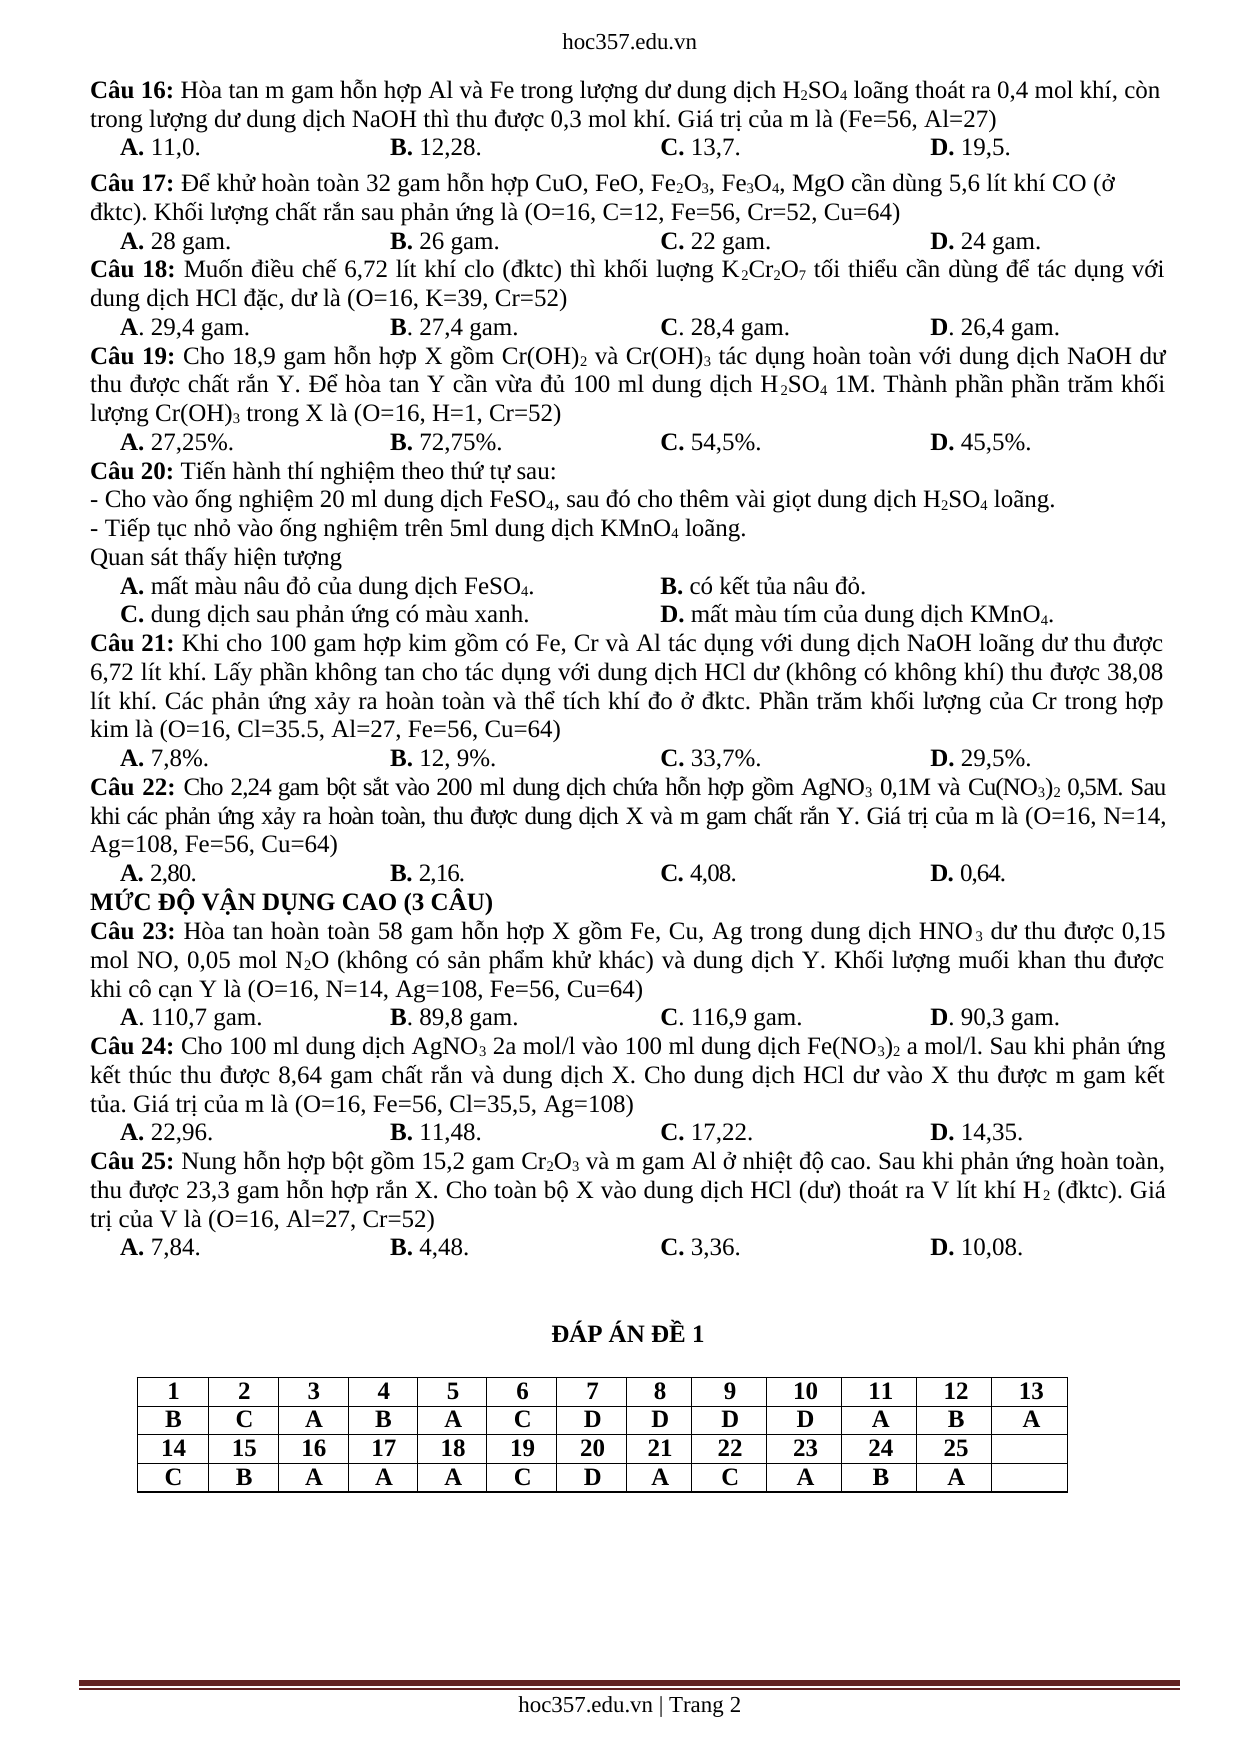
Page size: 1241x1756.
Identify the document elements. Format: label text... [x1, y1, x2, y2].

table_cell B [209, 1464, 278, 1491]
text Câu 18: Muốn điều chế 6,72 lít khí clo (đktc) thì khối luợng K2Cr2O7 tối thiểu cần dùng để tác dụng với dung dịch HCl đặc, dư là (O=16, K=39, Cr=52) [90, 254, 1166, 312]
table_cell A [767, 1464, 841, 1491]
table_cell C [487, 1464, 556, 1491]
table_cell [992, 1435, 1067, 1463]
text A. 11,0. B. 12,28. C. 13,7. D. 19,5. [120, 132, 1180, 161]
table_cell 22 [692, 1435, 766, 1463]
table_header 3 [279, 1378, 348, 1406]
table_cell 18 [418, 1435, 486, 1463]
table_header 8 [627, 1378, 691, 1406]
text Câu 20: Tiến hành thí nghiệm theo thứ tự sau: [90, 456, 1180, 484]
table_header 11 [842, 1378, 916, 1406]
table_cell C [692, 1464, 766, 1491]
table_header 10 [767, 1378, 841, 1406]
text Câu 21: Khi cho 100 gam hợp kim gồm có Fe, Cr và Al tác dụng với dung dịch NaOH loãng dư thu được 6,72 lít khí. Lấy phần không tan cho tác dụng với dung dịch HCl dư (không có không khí) thu được 38,08 lít khí. Các phản ứng xảy ra hoàn toàn và thể tích khí đo ở đktc. Phần trăm khối lượng của Cr trong hợp kim là (O=16, Cl=35.5, Al=27, Fe=56, Cu=64) [90, 628, 1166, 743]
table_cell 16 [279, 1435, 348, 1463]
table_cell D [557, 1464, 626, 1491]
subtitle MỨC ĐỘ VẬN DỤNG CAO (3 CÂU) [90, 888, 1180, 916]
text A. 7,8%. B. 12, 9%. C. 33,7%. D. 29,5%. [120, 743, 1180, 772]
table_header 7 [557, 1378, 626, 1406]
text Câu 17: Để khử hoàn toàn 32 gam hỗn hợp CuO, FeO, Fe2O3, Fe3O4, MgO cần dùng 5,6 lít khí CO (ở đktc). Khối lượng chất rắn sau phản ứng là (O=16, C=12, Fe=56, Cr=52, Cu=64) [90, 168, 1115, 226]
table_cell B [138, 1407, 208, 1434]
text Câu 24: Cho 100 ml dung dịch AgNO3 2a mol/l vào 100 ml dung dịch Fe(NO3)2 a mol/l. Sau khi phản ứng kết thúc thu được 8,64 gam chất rắn và dung dịch X. Cho dung dịch HCl dư vào X thu được m gam kết tủa. Giá trị của m là (O=16, Fe=56, Cl=35,5, Ag=108) [90, 1031, 1166, 1117]
text A. 2,80. B. 2,16. C. 4,08. D. 0,64. [120, 858, 1180, 887]
table_cell 21 [627, 1435, 691, 1463]
table_header 12 [917, 1378, 991, 1406]
table_header 13 [992, 1378, 1067, 1406]
table_cell D [627, 1407, 691, 1434]
table_cell 23 [767, 1435, 841, 1463]
table_cell B [842, 1464, 916, 1491]
table_header 4 [349, 1378, 417, 1406]
text Câu 22: Cho 2,24 gam bột sắt vào 200 ml dung dịch chứa hỗn hợp gồm AgNO3 0,1M và Cu(NO3)2 0,5M. Sau khi các phản ứng xảy ra hoàn toàn, thu được dung dịch X và m gam chất rắn Y. Giá trị của m là (O=16, N=14, Ag=108, Fe=56, Cu=64) [90, 772, 1167, 858]
table_cell 19 [487, 1435, 556, 1463]
table_cell C [138, 1464, 208, 1491]
table_cell B [917, 1407, 991, 1434]
table_cell D [557, 1407, 626, 1434]
table_cell A [917, 1464, 991, 1491]
table_cell 17 [349, 1435, 417, 1463]
text A. 7,84. B. 4,48. C. 3,36. D. 10,08. [120, 1232, 1180, 1261]
text Câu 23: Hòa tan hoàn toàn 58 gam hỗn hợp X gồm Fe, Cu, Ag trong dung dịch HNO3 dư thu được 0,15 mol NO, 0,05 mol N2O (không có sản phẩm khử khác) và dung dịch Y. Khối lượng muối khan thu được khi cô cạn Y là (O=16, N=14, Ag=108, Fe=56, Cu=64) [90, 916, 1166, 1002]
table_cell C [209, 1407, 278, 1434]
table_header 5 [418, 1378, 486, 1406]
table_cell A [842, 1407, 916, 1434]
text A. 110,7 gam. B. 89,8 gam. C. 116,9 gam. D. 90,3 gam. [120, 1002, 1180, 1031]
subtitle ĐÁP ÁN ĐỀ 1 [81, 1319, 1174, 1348]
table_cell A [627, 1464, 691, 1491]
table_cell A [418, 1464, 486, 1491]
table_cell 15 [209, 1435, 278, 1463]
table_cell 14 [138, 1435, 208, 1463]
text A. 28 gam. B. 26 gam. C. 22 gam. D. 24 gam. [120, 226, 1180, 254]
table_cell C [487, 1407, 556, 1434]
table_header 2 [209, 1378, 278, 1406]
table_cell B [349, 1407, 417, 1434]
text - Tiếp tục nhỏ vào ống nghiệm trên 5ml dung dịch KMnO4 loãng. Quan sát thấy hiện tượng [90, 513, 748, 571]
table_cell 24 [842, 1435, 916, 1463]
table_cell [992, 1464, 1067, 1491]
text Câu 19: Cho 18,9 gam hỗn hợp X gồm Cr(OH)2 và Cr(OH)3 tác dụng hoàn toàn với dung dịch NaOH dư thu được chất rắn Y. Để hòa tan Y cần vừa đủ 100 ml dung dịch H2SO4 1M. Thành phần phần trăm khối lượng Cr(OH)3 trong X là (O=16, H=1, Cr=52) [90, 341, 1166, 427]
text Câu 16: Hòa tan m gam hỗn hợp Al và Fe trong lượng dư dung dịch H2SO4 loãng thoát ra 0,4 mol khí, còn trong lượng dư dung dịch NaOH thì thu được 0,3 mol khí. Giá trị của m là (Fe=56, Al=27) [90, 75, 1180, 132]
table_header 6 [487, 1378, 556, 1406]
text - Cho vào ống nghiệm 20 ml dung dịch FeSO4, sau đó cho thêm vài giọt dung dịch H2SO4 loãng. [90, 484, 1180, 513]
text A. 27,25%. B. 72,75%. C. 54,5%. D. 45,5%. [120, 427, 1180, 456]
table_header 9 [692, 1378, 766, 1406]
text C. dung dịch sau phản ứng có màu xanh. D. mất màu tím của dung dịch KMnO4. [120, 599, 1180, 628]
text A. mất màu nâu đỏ của dung dịch FeSO4. B. có kết tủa nâu đỏ. [120, 571, 1180, 599]
table_header 1 [138, 1378, 208, 1406]
table_cell A [992, 1407, 1067, 1434]
table_cell A [418, 1407, 486, 1434]
text Câu 25: Nung hỗn hợp bột gồm 15,2 gam Cr2O3 và m gam Al ở nhiệt độ cao. Sau khi phản ứng hoàn toàn, thu được 23,3 gam hỗn hợp rắn X. Cho toàn bộ X vào dung dịch HCl (dư) thoát ra V lít khí H2 (đktc). Giá trị của V là (O=16, Al=27, Cr=52) [90, 1146, 1166, 1232]
table_cell D [767, 1407, 841, 1434]
table_cell A [279, 1407, 348, 1434]
table_cell 25 [917, 1435, 991, 1463]
text A. 22,96. B. 11,48. C. 17,22. D. 14,35. [120, 1117, 1180, 1146]
table_cell A [349, 1464, 417, 1491]
table_cell D [692, 1407, 766, 1434]
table_cell 20 [557, 1435, 626, 1463]
text A. 29,4 gam. B. 27,4 gam. C. 28,4 gam. D. 26,4 gam. [120, 312, 1180, 341]
table_cell A [279, 1464, 348, 1491]
